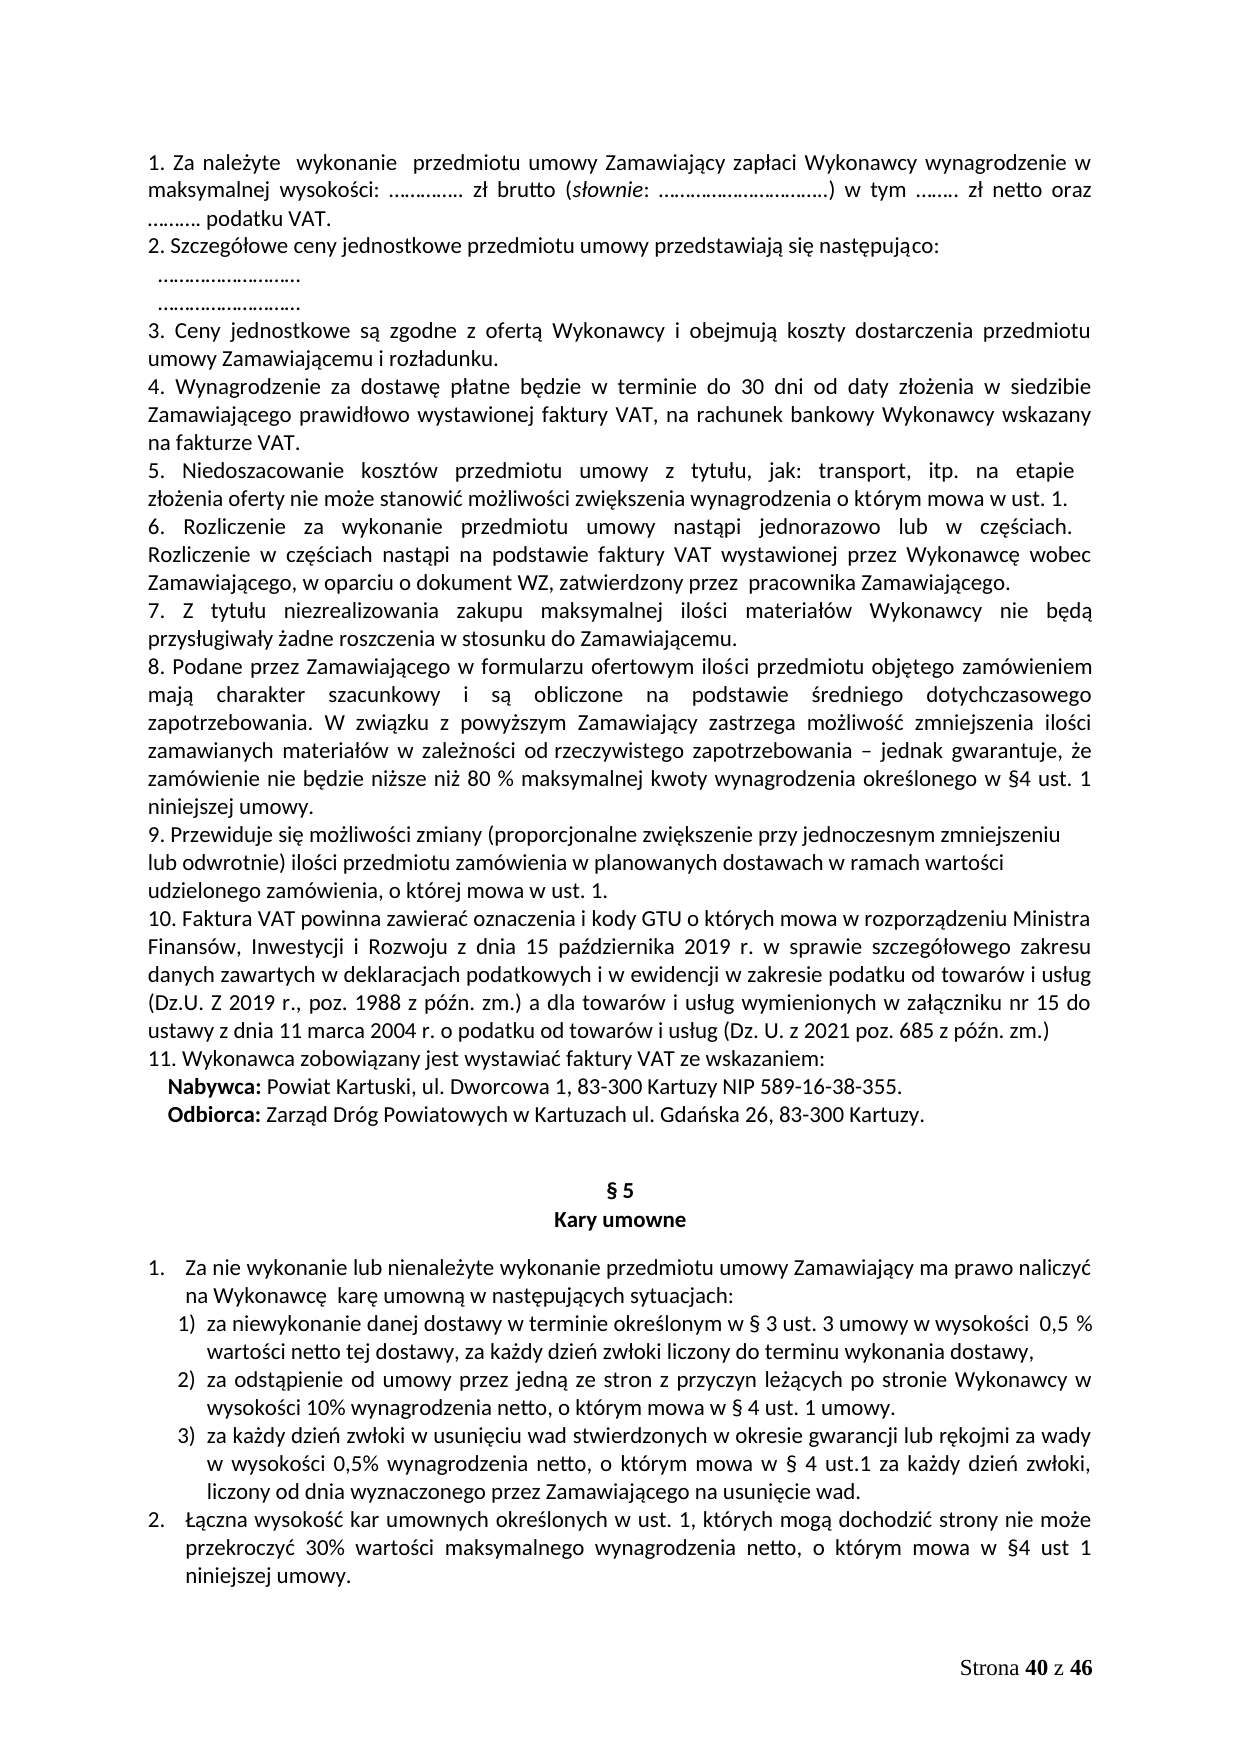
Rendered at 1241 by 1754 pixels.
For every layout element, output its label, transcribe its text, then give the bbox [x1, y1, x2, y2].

text 5. Niedoszacowanie kosztów przedmiotu umowy z tytułu, jak: transport, itp. na etapie złożenia oferty nie może stanowić możliwości zwiększenia wynagrodzenia o którym mowa w ust. 1. [148, 456, 1093, 512]
text 4. Wynagrodzenie za dostawę płatne będzie w terminie do 30 dni od daty złożenia w siedzibie Zamawiającego prawidłowo wystawionej faktury VAT, na rachunek bankowy Wykonawcy wskazany na fakturze VAT. [148, 372, 1093, 456]
text Kary umowne [148, 1205, 1093, 1233]
text 1. Za należyte wykonanie przedmiotu umowy Zamawiający zapłaci Wykonawcy wynagrodzenie w maksymalnej wysokości: ………….. zł brutto (słownie: …………………………..) w tym …….. zł netto oraz ………. podatku VAT. [148, 148, 1093, 232]
list za niewykonanie danej dostawy w terminie określonym w § 3 ust. 3 umowy w wysokości 0,5 % wartości netto tej dostawy, za każdy dzień zwłoki liczony do terminu wykonania dostawy, [177, 1309, 1093, 1365]
list Za nie wykonanie lub nienależyte wykonanie przedmiotu umowy Zamawiający ma prawo naliczyć na Wykonawcę karę umowną w następujących sytuacjach: [148, 1253, 1093, 1309]
list Łączna wysokość kar umownych określonych w ust. 1, których mogą dochodzić strony nie może przekroczyć 30% wartości maksymalnego wynagrodzenia netto, o którym mowa w §4 ust 1 niniejszej umowy. [148, 1505, 1093, 1589]
text 9. Przewiduje się możliwości zmiany (proporcjonalne zwiększenie przy jednoczesnym zmniejszeniu lub odwrotnie) ilości przedmiotu zamówienia w planowanych dostawach w ramach wartości udzielonego zamówienia, o której mowa w ust. 1. [148, 820, 1093, 904]
text 7. Z tytułu niezrealizowania zakupu maksymalnej ilości materiałów Wykonawcy nie będą przysługiwały żadne roszczenia w stosunku do Zamawiającemu. [148, 596, 1093, 652]
text ……………………… [148, 260, 1093, 288]
list 11. Wykonawca zobowiązany jest wystawiać faktury VAT ze wskazaniem: [148, 1044, 1093, 1072]
text ……………………… [148, 288, 1093, 316]
text § 5 [148, 1177, 1093, 1205]
text 6. Rozliczenie za wykonanie przedmiotu umowy nastąpi jednorazowo lub w częściach. Rozliczenie w częściach nastąpi na podstawie faktury VAT wystawionej przez Wykonawcę wobec Zamawiającego, w oparciu o dokument WZ, zatwierdzony przez pracownika Zamawiającego. [148, 512, 1093, 596]
text 2. Szczegółowe ceny jednostkowe przedmiotu umowy przedstawiają się następująco: [148, 232, 1093, 260]
text 8. Podane przez Zamawiającego w formularzu ofertowym ilości przedmiotu objętego zamówieniem mają charakter szacunkowy i są obliczone na podstawie średniego dotychczasowego zapotrzebowania. W związku z powyższym Zamawiający zastrzega możliwość zmniejszenia ilości zamawianych materiałów w zależności od rzeczywistego zapotrzebowania – jednak gwarantuje, że zamówienie nie będzie niższe niż 80 % maksymalnej kwoty wynagrodzenia określonego w §4 ust. 1 niniejszej umowy. [148, 652, 1093, 820]
text 3. Ceny jednostkowe są zgodne z ofertą Wykonawcy i obejmują koszty dostarczenia przedmiotu umowy Zamawiającemu i rozładunku. [148, 316, 1093, 372]
text Nabywca: Powiat Kartuski, ul. Dworcowa 1, 83-300 Kartuzy NIP 589-16-38-355. [148, 1072, 1093, 1100]
text 10. Faktura VAT powinna zawierać oznaczenia i kody GTU o których mowa w rozporządzeniu Ministra Finansów, Inwestycji i Rozwoju z dnia 15 października 2019 r. w sprawie szczegółowego zakresu danych zawartych w deklaracjach podatkowych i w ewidencji w zakresie podatku od towarów i usług (Dz.U. Z 2019 r., poz. 1988 z późn. zm.) a dla towarów i usług wymienionych w załączniku nr 15 do ustawy z dnia 11 marca 2004 r. o podatku od towarów i usług (Dz. U. z 2021 poz. 685 z późn. zm.) [148, 904, 1093, 1044]
text Odbiorca: Zarząd Dróg Powiatowych w Kartuzach ul. Gdańska 26, 83-300 Kartuzy. [148, 1100, 1093, 1128]
list za odstąpienie od umowy przez jedną ze stron z przyczyn leżących po stronie Wykonawcy w wysokości 10% wynagrodzenia netto, o którym mowa w § 4 ust. 1 umowy. [177, 1365, 1093, 1421]
list za każdy dzień zwłoki w usunięciu wad stwierdzonych w okresie gwarancji lub rękojmi za wady w wysokości 0,5% wynagrodzenia netto, o którym mowa w § 4 ust.1 za każdy dzień zwłoki, liczony od dnia wyznaczonego przez Zamawiającego na usunięcie wad. [177, 1421, 1093, 1505]
